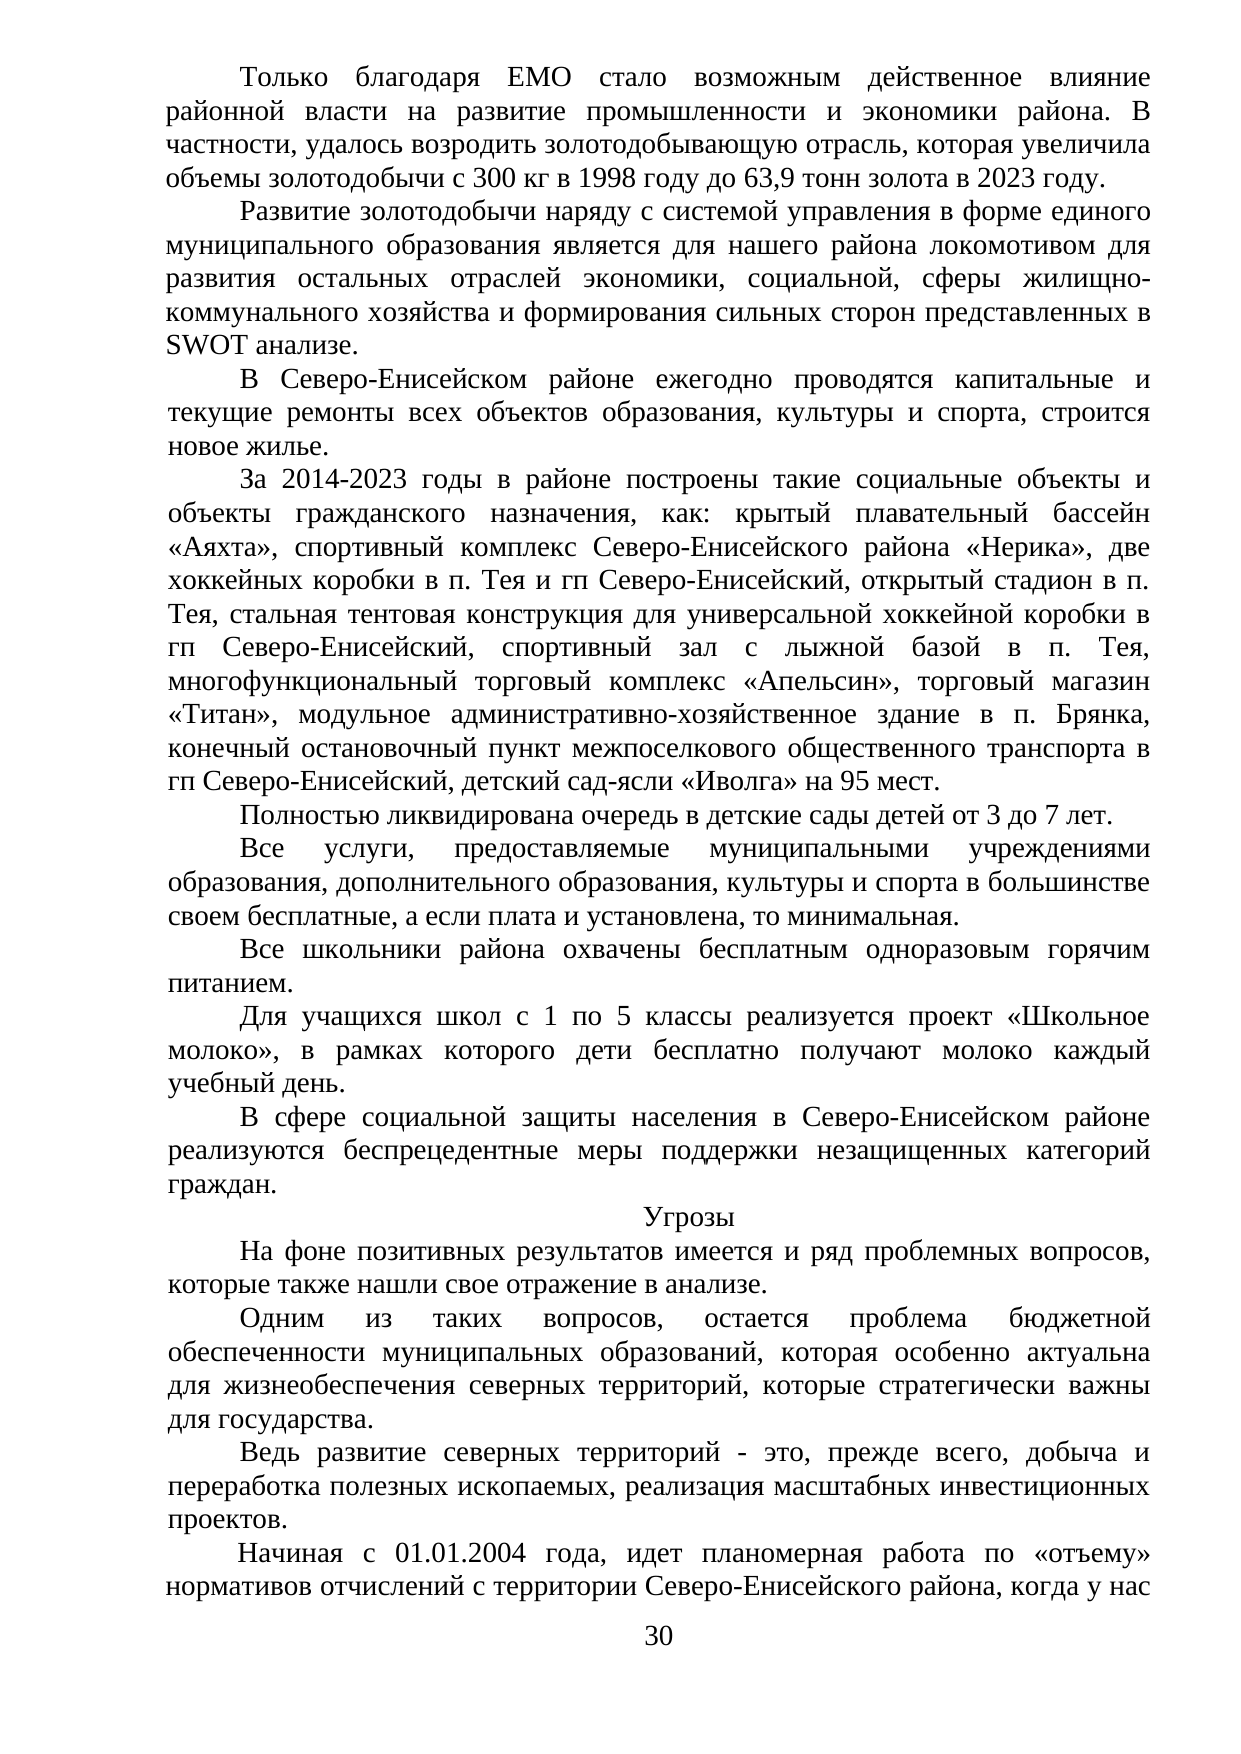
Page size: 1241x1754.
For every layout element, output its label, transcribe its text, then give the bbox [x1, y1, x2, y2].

text Развитие золотодобычи наряду с системой управления в форме единого муниципального образования является для нашего района локомотивом для развития остальных отраслей экономики, социальной, сферы жилищно-коммунального хозяйства и формирования сильных сторон представленных в SWOT анализе. [165, 193, 1152, 361]
text Все школьники района охвачены бесплатным одноразовым горячим питанием. [168, 931, 1151, 998]
text В сфере социальной защиты населения в Северо-Енисейском районе реализуются беспрецедентные меры поддержки незащищенных категорий граждан. [168, 1099, 1151, 1199]
text Для учащихся школ с 1 по 5 классы реализуется проект «Школьное молоко», в рамках которого дети бесплатно получают молоко каждый учебный день. [168, 998, 1151, 1099]
text Полностью ликвидирована очередь в детские сады детей от 3 до 7 лет. [168, 797, 1151, 831]
text Угрозы [168, 1199, 1151, 1233]
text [165, 1535, 1152, 1602]
text В Северо-Енисейском районе ежегодно проводятся капитальные и текущие ремонты всех объектов образования, культуры и спорта, строится новое жилье. [168, 361, 1151, 462]
text За 2014-2023 годы в районе построены такие социальные объекты и объекты гражданского назначения, как: крытый плавательный бассейн «Аяхта», спортивный комплекс Северо-Енисейского района «Нерика», две хоккейных коробки в п. Тея и гп Северо-Енисейский, открытый стадион в п. Тея, стальная тентовая конструкция для универсальной хоккейной коробки в гп Северо-Енисейский, спортивный зал с лыжной базой в п. Тея, многофункциональный торговый комплекс «Апельсин», торговый магазин «Титан», модульное административно-хозяйственное здание в п. Брянка, конечный остановочный пункт межпоселкового общественного транспорта в гп Северо-Енисейский, детский сад-ясли «Иволга» на 95 мест. [168, 462, 1151, 797]
text На фоне позитивных результатов имеется и ряд проблемных вопросов, которые также нашли свое отражение в анализе. [168, 1233, 1151, 1300]
text Ведь развитие северных территорий - это, прежде всего, добыча и переработка полезных ископаемых, реализация масштабных инвестиционных проектов. [168, 1434, 1151, 1535]
text Все услуги, предоставляемые муниципальными учреждениями образования, дополнительного образования, культуры и спорта в большинстве своем бесплатные, а если плата и установлена, то минимальная. [168, 831, 1151, 931]
text Одним из таких вопросов, остается проблема бюджетной обеспеченности муниципальных образований, которая особенно актуальна для жизнеобеспечения северных территорий, которые стратегически важны для государства. [168, 1300, 1151, 1434]
text Только благодаря ЕМО стало возможным действенное влияние районной власти на развитие промышленности и экономики района. В частности, удалось возродить золотодобывающую отрасль, которая увеличила объемы золотодобычи с 300 кг в 1998 году до 63,9 тонн золота в 2023 году. [165, 59, 1152, 193]
